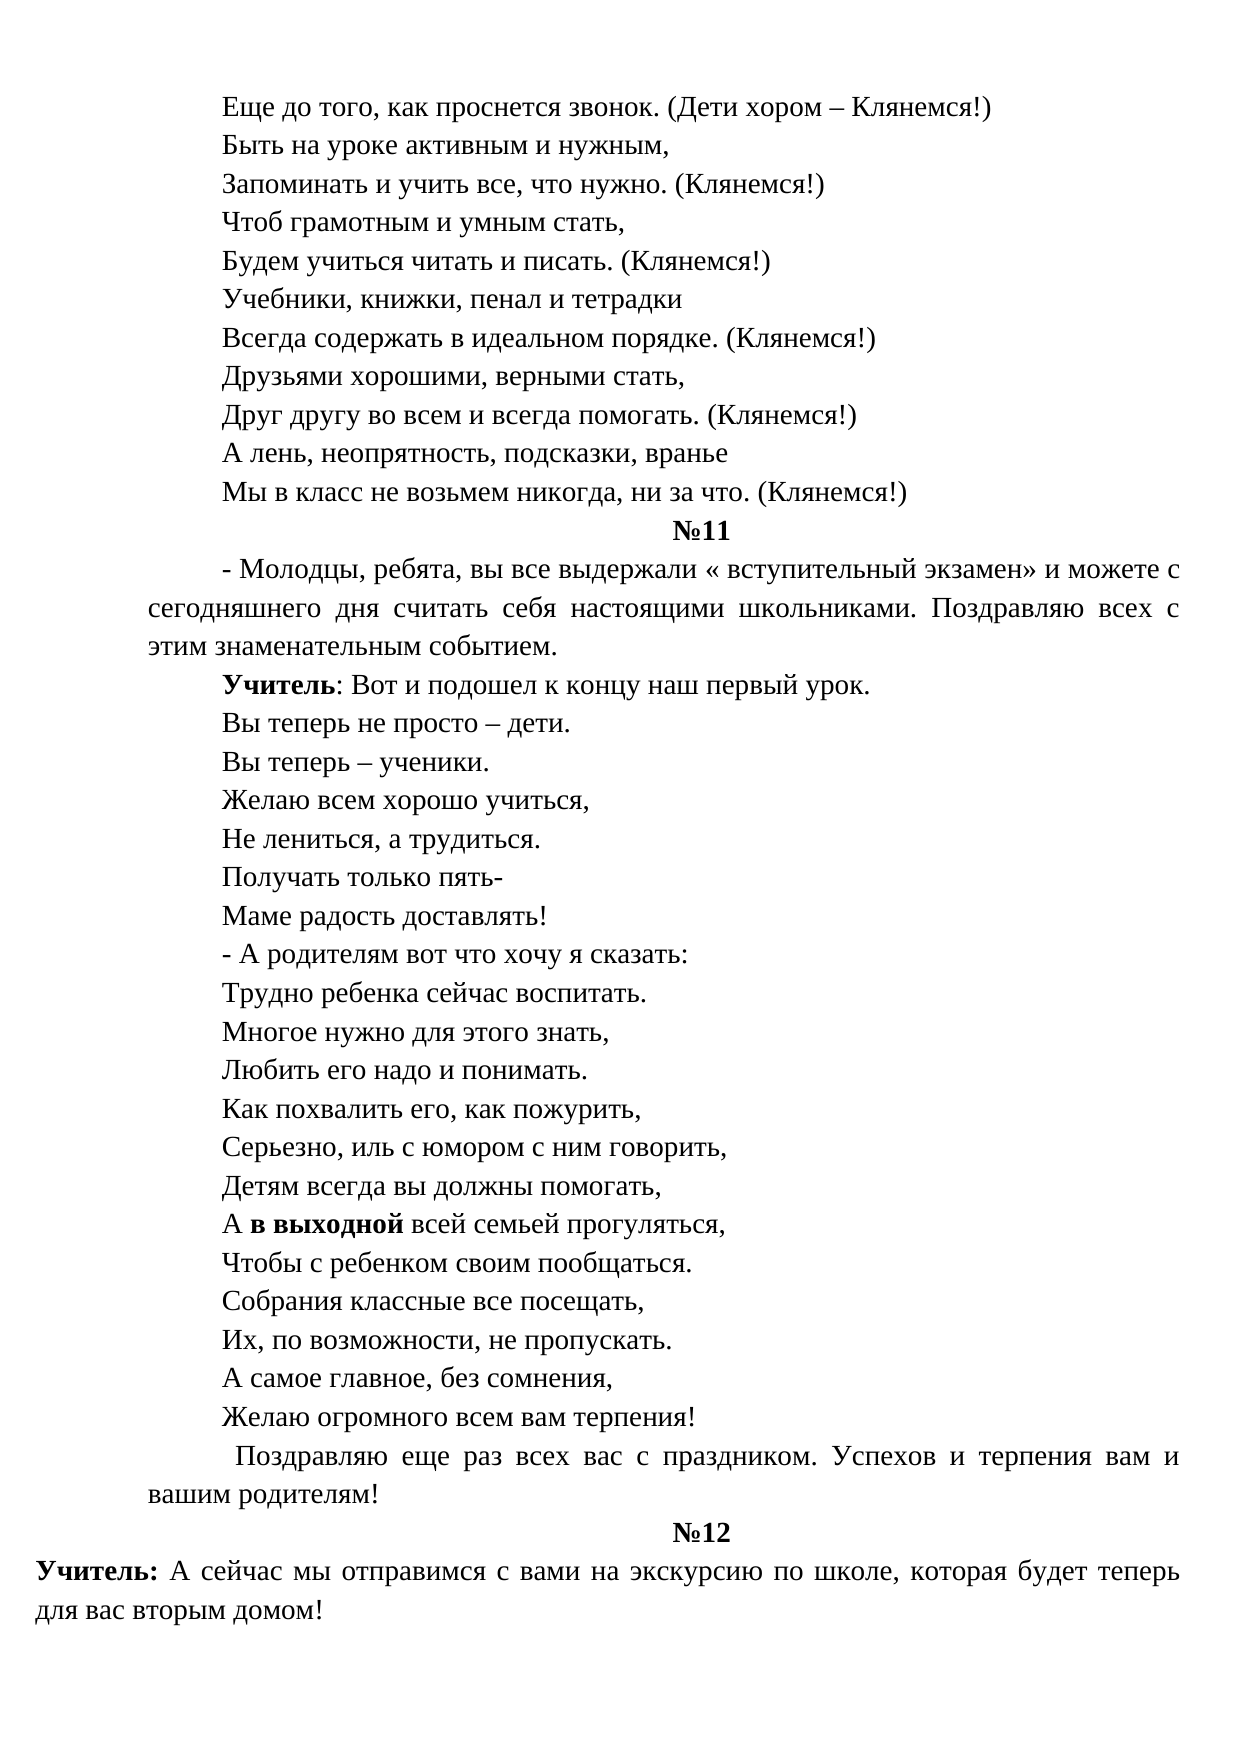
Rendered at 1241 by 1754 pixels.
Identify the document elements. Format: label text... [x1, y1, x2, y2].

text Желаю огромного всем вам терпения! [148, 1399, 1181, 1433]
text Многое нужно для этого знать, [148, 1014, 1181, 1047]
text Быть на уроке активным и нужным, [148, 127, 1181, 161]
text Учитель: Вот и подошел к концу наш первый урок. [148, 667, 1181, 700]
text Всегда содержать в идеальном порядке. (Клянемся!) [148, 320, 1181, 353]
text А в выходной всей семьей прогуляться, [148, 1206, 1181, 1240]
text А лень, неопрятность, подсказки, вранье [148, 436, 1181, 469]
text Еще до того, как проснется звонок. (Дети хором – Клянемся!) [148, 89, 1181, 122]
text Поздравляю еще раз всех вас с праздником. Успехов и терпения вам и вашим родителям! [148, 1438, 1181, 1510]
text №12 [148, 1515, 1181, 1548]
text Учитель: А сейчас мы отправимся с вами на экскурсию по школе, которая будет теперь для вас вторым домом! [35, 1553, 1181, 1625]
text Друг другу во всем и всегда помогать. (Клянемся!) [148, 397, 1181, 431]
text А самое главное, без сомнения, [148, 1361, 1181, 1394]
text Как похвалить его, как пожурить, [148, 1091, 1181, 1124]
text Не лениться, а трудиться. [148, 821, 1181, 854]
text Желаю всем хорошо учиться, [148, 782, 1181, 816]
text Мы в класс не возьмем никогда, ни за что. (Клянемся!) [148, 474, 1181, 508]
text Маме радость доставлять! [148, 898, 1181, 932]
text - А родителям вот что хочу я сказать: [148, 937, 1181, 970]
text Серьезно, иль с юмором с ним говорить, [148, 1129, 1181, 1163]
text Вы теперь – ученики. [148, 744, 1181, 777]
text Будем учиться читать и писать. (Клянемся!) [148, 243, 1181, 276]
text Учебники, книжки, пенал и тетрадки [148, 281, 1181, 315]
text Запоминать и учить все, что нужно. (Клянемся!) [148, 166, 1181, 199]
text Чтоб грамотным и умным стать, [148, 204, 1181, 238]
text Детям всегда вы должны помогать, [148, 1168, 1181, 1201]
text Друзьями хорошими, верными стать, [148, 358, 1181, 392]
text - Молодцы, ребята, вы все выдержали « вступительный экзамен» и можете с сегодняшнего дня считать себя настоящими школьниками. Поздравляю всех с этим знаменательным событием. [148, 551, 1181, 662]
text Их, по возможности, не пропускать. [148, 1322, 1181, 1356]
text Получать только пять- [148, 859, 1181, 893]
text Собрания классные все посещать, [148, 1283, 1181, 1317]
text Трудно ребенка сейчас воспитать. [148, 975, 1181, 1009]
text Чтобы с ребенком своим пообщаться. [148, 1245, 1181, 1278]
text Любить его надо и понимать. [148, 1052, 1181, 1086]
text Вы теперь не просто – дети. [148, 705, 1181, 739]
text №11 [148, 513, 1181, 546]
